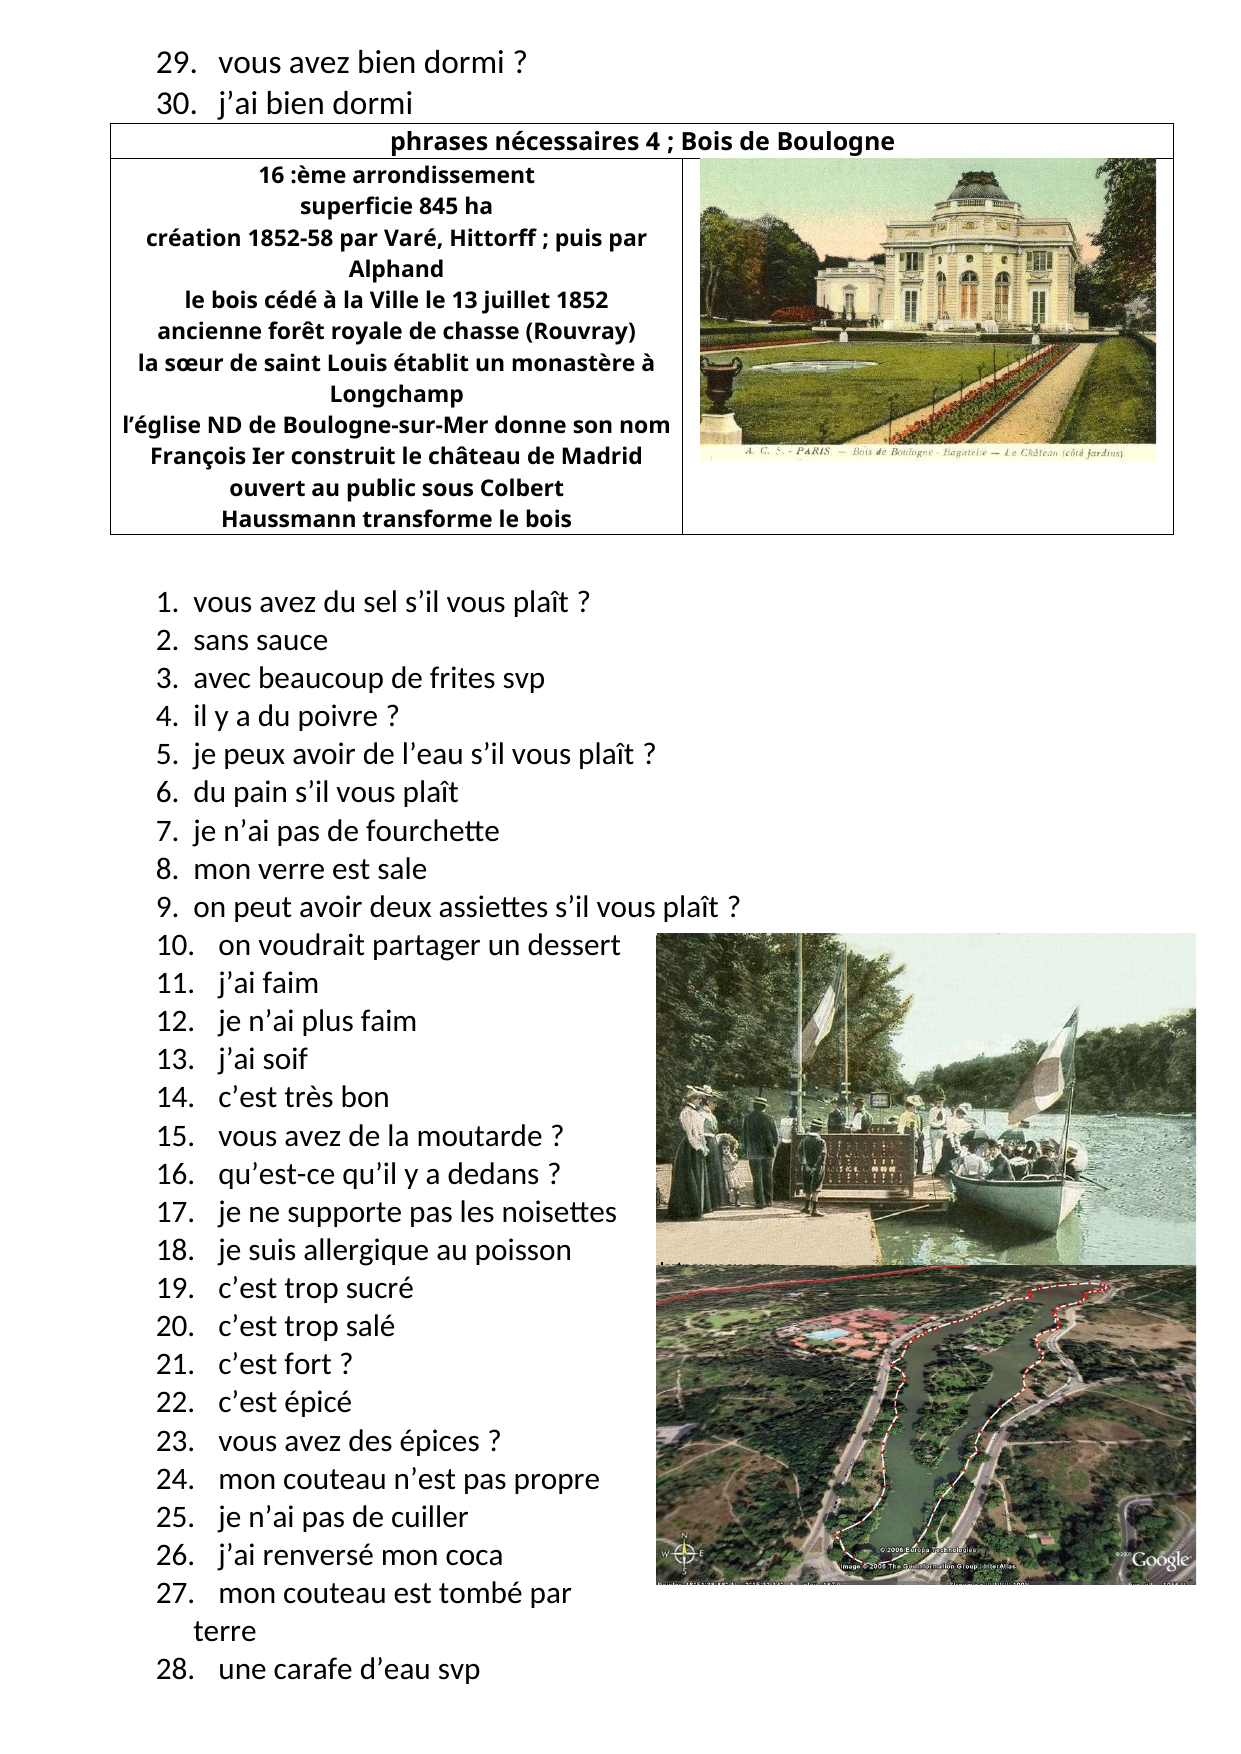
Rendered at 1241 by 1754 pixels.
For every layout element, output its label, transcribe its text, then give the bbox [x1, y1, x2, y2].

list qu’est-ce qu’il y a dedans ? [156, 1154, 655, 1192]
list je n’ai plus faim [156, 1001, 655, 1039]
list vous avez du sel s’il vous plaît ? [156, 582, 1199, 620]
table_cell 16 :ème arrondissement superficie 845 ha création 1852-58 par Varé, Hittorff ; puis par Alphand le bois cédé à la Ville le 13 juillet 1852 ancienne forêt royale de chasse (Rouvray) la sœur de saint Louis établit un monastère à Longchamp l’église ND de Boulogne-sur-Mer donne son nom François Ier construit le château de Madrid ouvert au public sous Colbert Haussmann transforme le bois [111, 159, 682, 534]
list vous avez bien dormi ? [156, 41, 1199, 82]
list c’est trop sucré [156, 1268, 655, 1306]
list c’est épicé [156, 1382, 655, 1421]
list on voudrait partager un dessert [156, 925, 1199, 963]
list il y a du poivre ? [156, 696, 1199, 734]
list c’est très bon [156, 1077, 655, 1116]
table_cell [683, 159, 1173, 534]
list du pain s’il vous plaît [156, 772, 1199, 811]
list vous avez de la moutarde ? [156, 1116, 655, 1154]
list une carafe d’eau svp [156, 1649, 1199, 1687]
list je suis allergique au poisson [156, 1230, 655, 1268]
list on peut avoir deux assiettes s’il vous plaît ? [156, 887, 1199, 925]
list j’ai renversé mon coca [156, 1535, 655, 1573]
list vous avez des épices ? [156, 1421, 655, 1459]
list j’ai faim [156, 963, 655, 1001]
picture [655, 933, 1197, 1585]
list mon couteau n’est pas propre [156, 1459, 655, 1497]
list avec beaucoup de frites svp [156, 658, 1199, 696]
picture [700, 158, 1157, 461]
list mon verre est sale [156, 849, 1199, 887]
list c’est trop salé [156, 1306, 655, 1344]
table_header phrases nécessaires 4 ; Bois de Boulogne [111, 124, 1173, 158]
list j’ai soif [156, 1039, 655, 1077]
list je ne supporte pas les noisettes [156, 1192, 655, 1230]
list c’est fort ? [156, 1344, 655, 1382]
list sans sauce [156, 620, 1199, 658]
list mon couteau est tombé par terre [156, 1573, 1199, 1649]
list je n’ai pas de fourchette [156, 811, 1199, 849]
list je peux avoir de l’eau s’il vous plaît ? [156, 734, 1199, 772]
list j’ai bien dormi [156, 82, 1199, 123]
list je n’ai pas de cuiller [156, 1497, 655, 1535]
